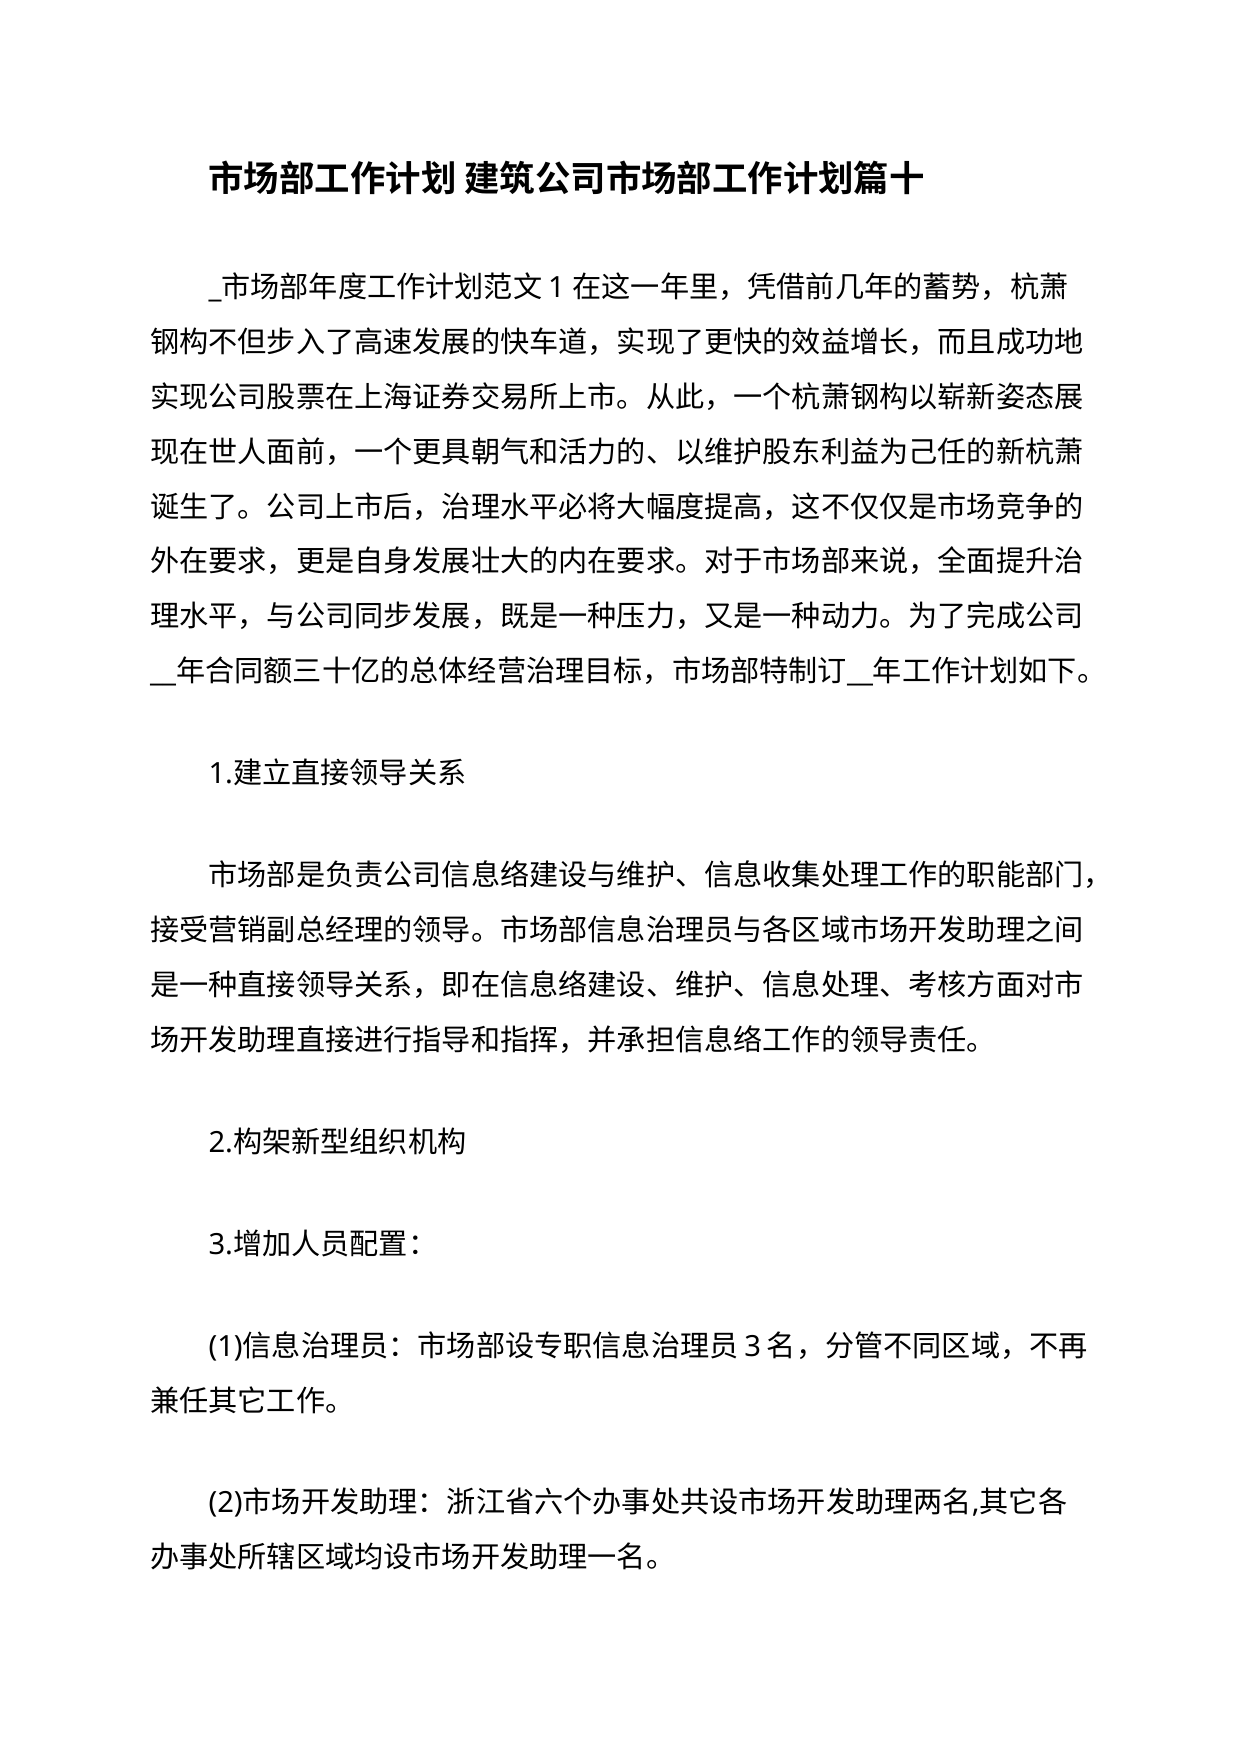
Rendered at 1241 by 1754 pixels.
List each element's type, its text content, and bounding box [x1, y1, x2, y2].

text _市场部年度工作计划范文1 在这一年里，凭借前几年的蓄势，杭萧钢构不但步入了高速发展的快车道，实现了更快的效益增长，而且成功地实现公司股票在上海证券交易所上市。从此，一个杭萧钢构以崭新姿态展现在世人面前，一个更具朝气和活力的、以维护股东利益为己任的新杭萧诞生了。公司上市后，治理水平必将大幅度提高，这不仅仅是市场竞争的外在要求，更是自身发展壮大的内在要求。对于市场部来说，全面提升治理水平，与公司同步发展，既是一种压力，又是一种动力。为了完成公司__年合同额三十亿的总体经营治理目标，市场部特制订__年工作计划如下。 [150, 263, 1090, 690]
text 1.建立直接领导关系 [150, 750, 1090, 792]
text 市场部是负责公司信息络建设与维护、信息收集处理工作的职能部门，接受营销副总经理的领导。市场部信息治理员与各区域市场开发助理之间是一种直接领导关系，即在信息络建设、维护、信息处理、考核方面对市场开发助理直接进行指导和指挥，并承担信息络工作的领导责任。 [150, 852, 1090, 1059]
text 2.构架新型组织机构 [150, 1118, 1090, 1161]
text (2)市场开发助理：浙江省六个办事处共设市场开发助理两名,其它各办事处所辖区域均设市场开发助理一名。 [150, 1479, 1090, 1576]
text 市场部工作计划 建筑公司市场部工作计划篇十 [150, 150, 1090, 201]
text 3.增加人员配置： [150, 1220, 1090, 1263]
text (1)信息治理员：市场部设专职信息治理员3名，分管不同区域，不再兼任其它工作。 [150, 1322, 1090, 1419]
